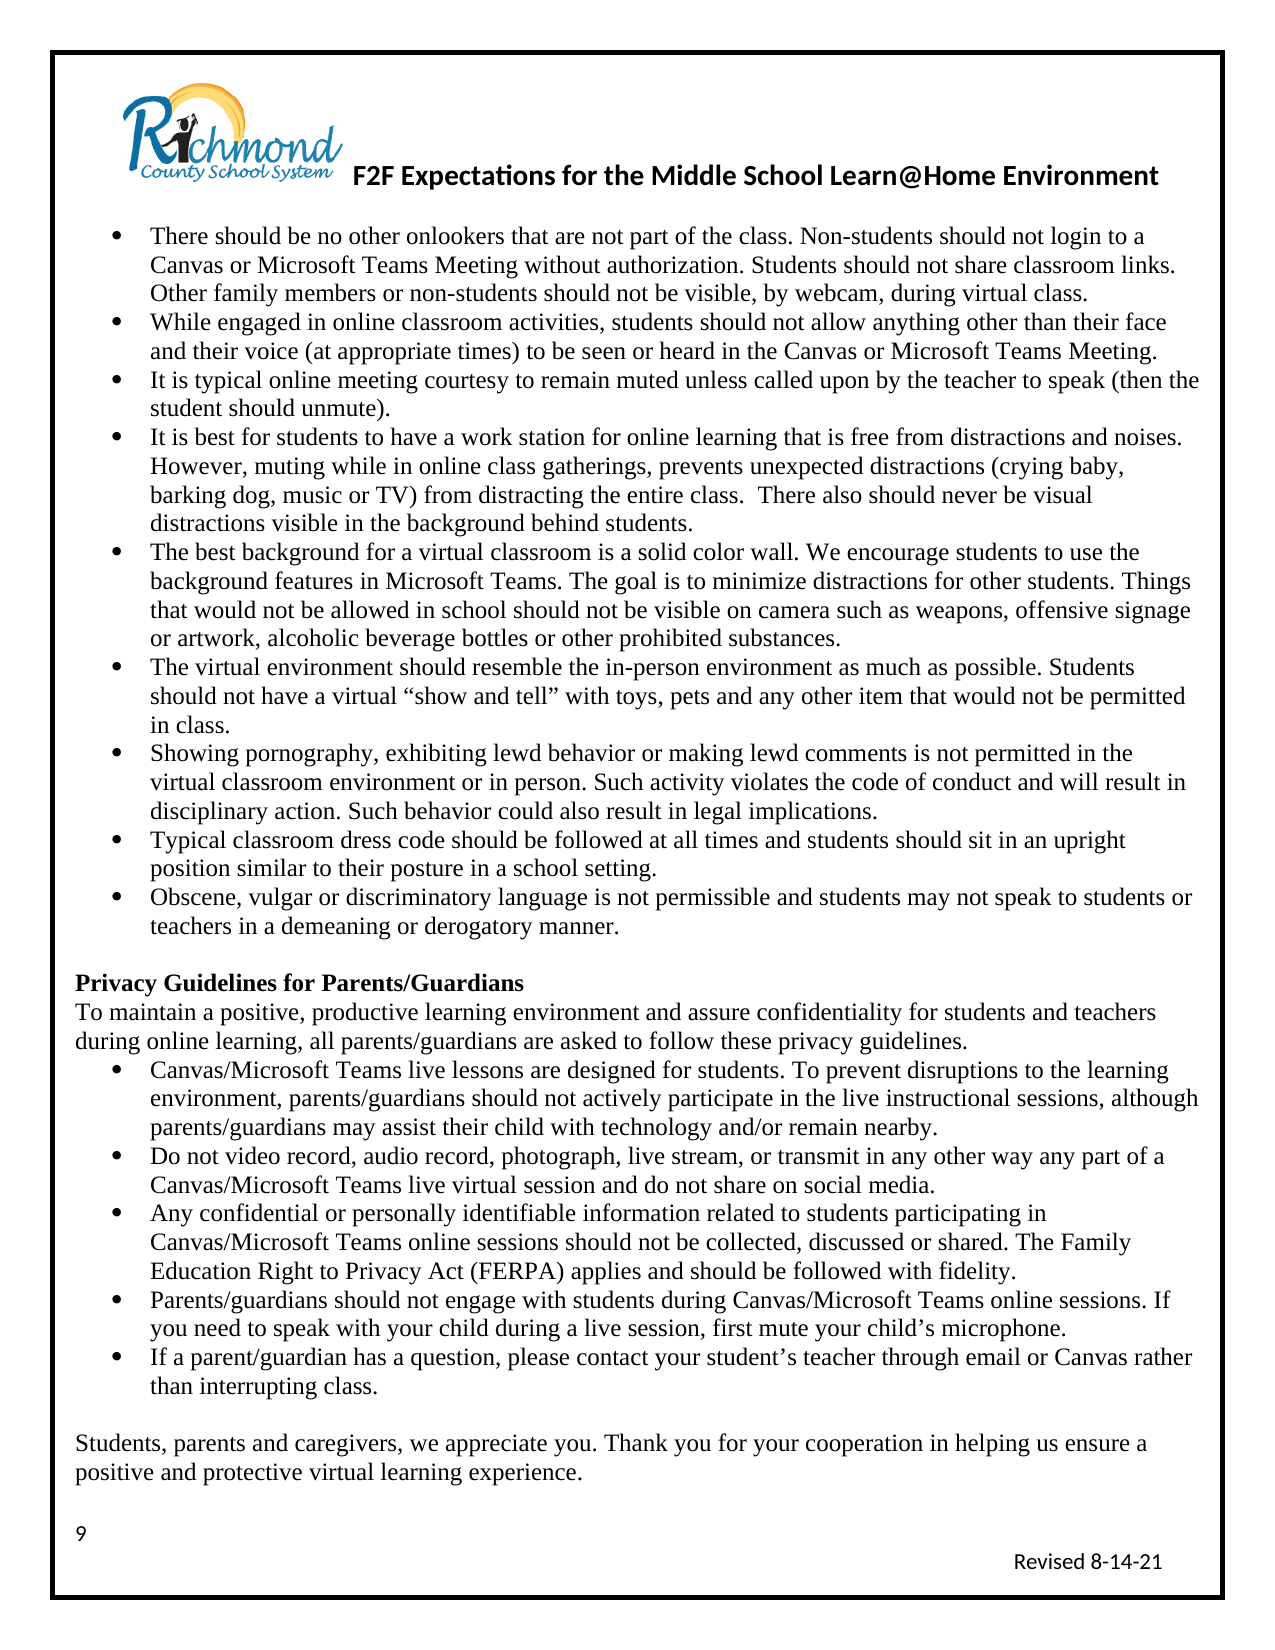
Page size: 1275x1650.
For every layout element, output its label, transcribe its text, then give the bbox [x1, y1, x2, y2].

text To maintain a positive, productive learning environment and assure confidentiality for students and teachers during online learning, all parents/guardians are asked to follow these privacy guidelines. [75, 997, 1200, 1055]
text Privacy Guidelines for Parents/Guardians [75, 968, 1200, 997]
list Any confidential or personally identifiable information related to students participating in Canvas/Microsoft Teams online sessions should not be collected, discussed or shared. The Family Education Right to Privacy Act (FERPA) applies and should be followed with fidelity. [112, 1198, 1200, 1285]
list Parents/guardians should not engage with students during Canvas/Microsoft Teams online sessions. If you need to speak with your child during a live session, first mute your child’s microphone. [112, 1285, 1200, 1342]
list Typical classroom dress code should be followed at all times and students should sit in an upright position similar to their posture in a school setting. [112, 825, 1200, 882]
list Do not video record, audio record, photograph, live stream, or transmit in any other way any part of a Canvas/Microsoft Teams live virtual session and do not share on social media. [112, 1141, 1200, 1198]
list It is best for students to have a work station for online learning that is free from distractions and noises. However, muting while in online class gatherings, prevents unexpected distractions (crying baby, barking dog, music or TV) from distracting the entire class. There also should never be visual distractions visible in the background behind students. [112, 422, 1200, 537]
list The best background for a virtual classroom is a solid color wall. We encourage students to use the background features in Microsoft Teams. The goal is to minimize distractions for other students. Things that would not be allowed in school should not be visible on camera such as weapons, offensive signage or artwork, alcoholic beverage bottles or other prohibited substances. [112, 537, 1200, 652]
list It is typical online meeting courtesy to remain muted unless called upon by the teacher to speak (then the student should unmute). [112, 365, 1200, 422]
text Students, parents and caregivers, we appreciate you. Thank you for your cooperation in helping us ensure a positive and protective virtual learning experience. [75, 1428, 1200, 1486]
list The virtual environment should resemble the in-person environment as much as possible. Students should not have a virtual “show and tell” with toys, pets and any other item that would not be permitted in class. [112, 652, 1200, 738]
picture [115, 75, 353, 186]
list Showing pornography, exhibiting lewd behavior or making lewd comments is not permitted in the virtual classroom environment or in person. Such activity violates the code of conduct and will result in disciplinary action. Such behavior could also result in legal implications. [112, 738, 1200, 825]
list If a parent/guardian has a question, please contact your student’s teacher through email or Canvas rather than interrupting class. [112, 1342, 1200, 1400]
list While engaged in online classroom activities, students should not allow anything other than their face and their voice (at appropriate times) to be seen or heard in the Canvas or Microsoft Teams Meeting. [112, 307, 1200, 365]
list Obscene, vulgar or discriminatory language is not permissible and students may not speak to students or teachers in a demeaning or derogatory manner. [112, 882, 1200, 940]
list There should be no other onlookers that are not part of the class. Non-students should not login to a Canvas or Microsoft Teams Meeting without authorization. Students should not share classroom links. Other family members or non-students should not be visible, by webcam, during virtual class. [112, 221, 1200, 307]
list Canvas/Microsoft Teams live lessons are designed for students. To prevent disruptions to the learning environment, parents/guardians should not actively participate in the live instructional sessions, although parents/guardians may assist their child with technology and/or remain nearby. [112, 1055, 1200, 1141]
